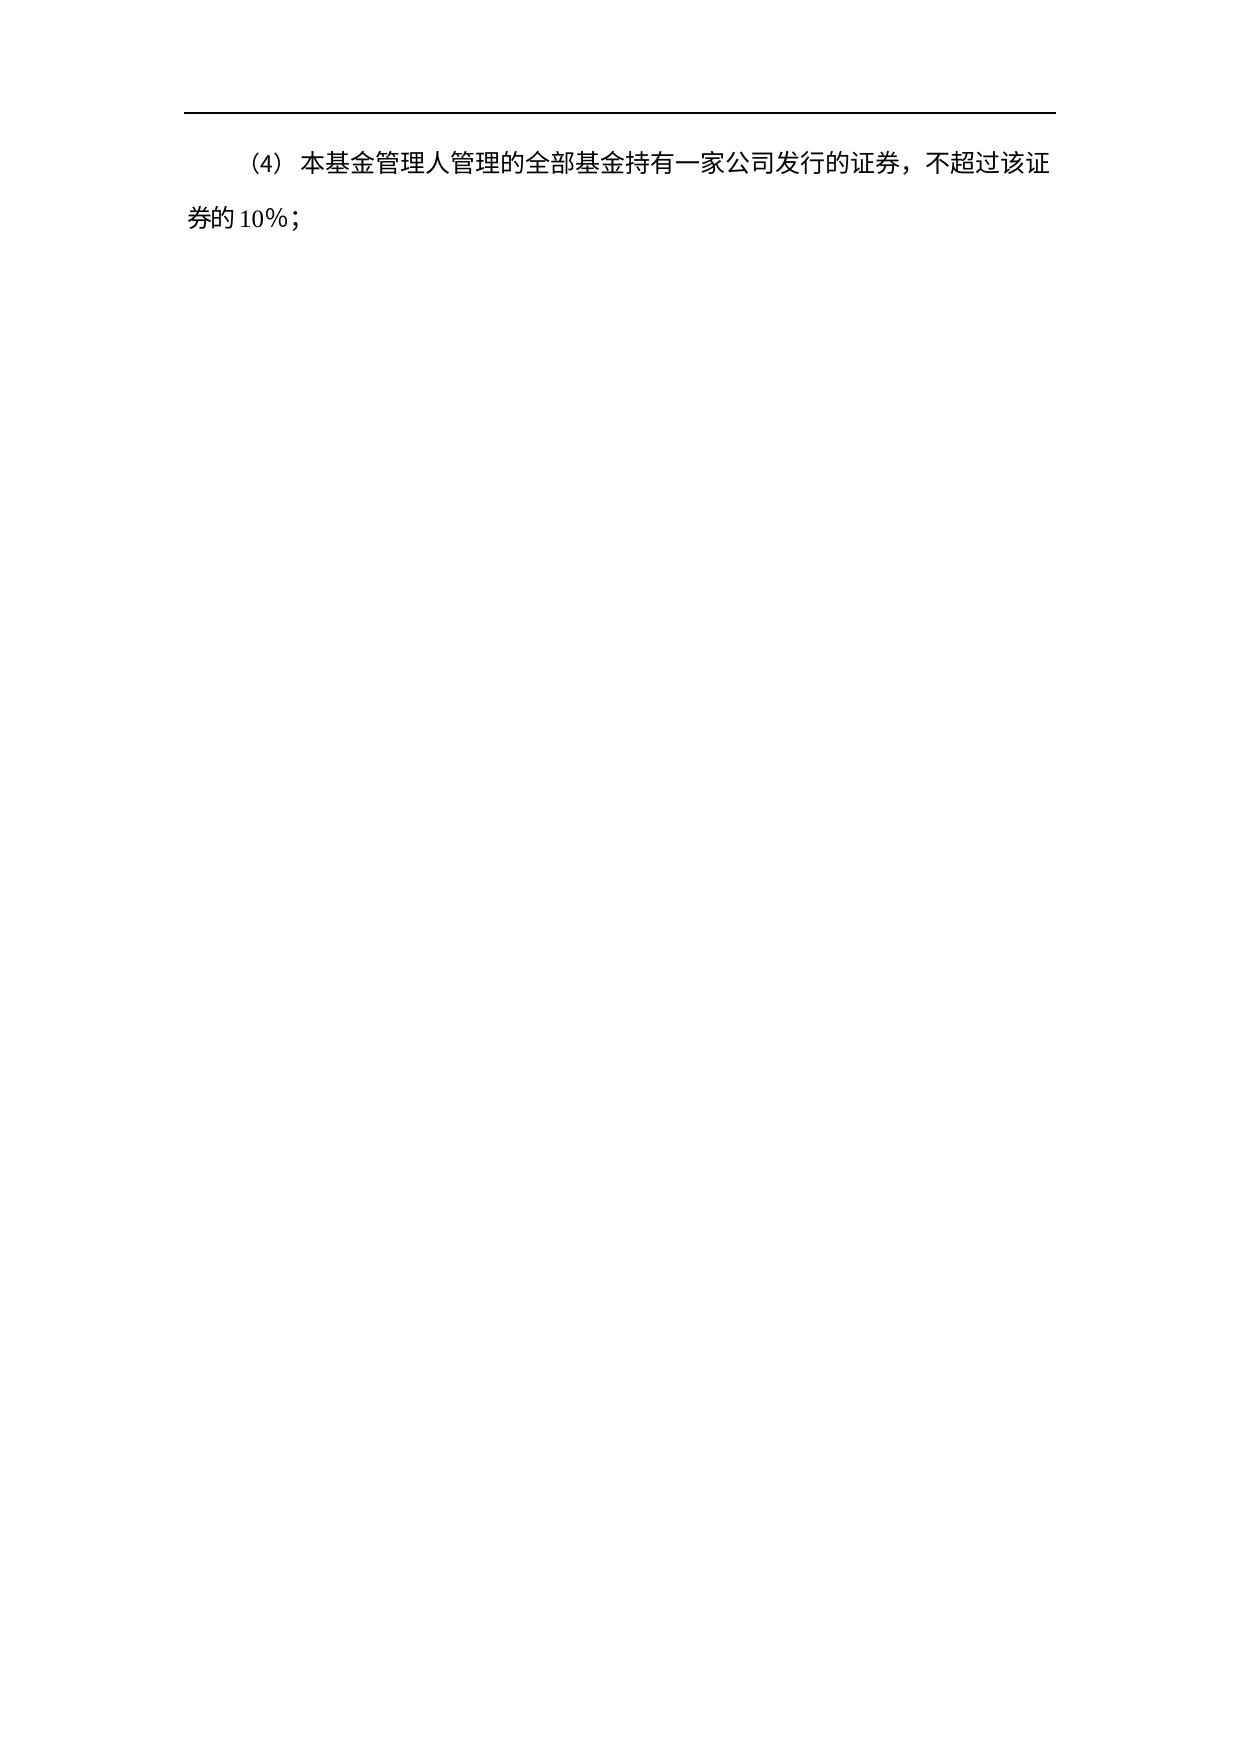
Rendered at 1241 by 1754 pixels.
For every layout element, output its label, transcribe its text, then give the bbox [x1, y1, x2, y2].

list 本基金管理人管理的全部基金持有一家公司发行的证券，不超过该证券的 10％； [187, 144, 1053, 235]
